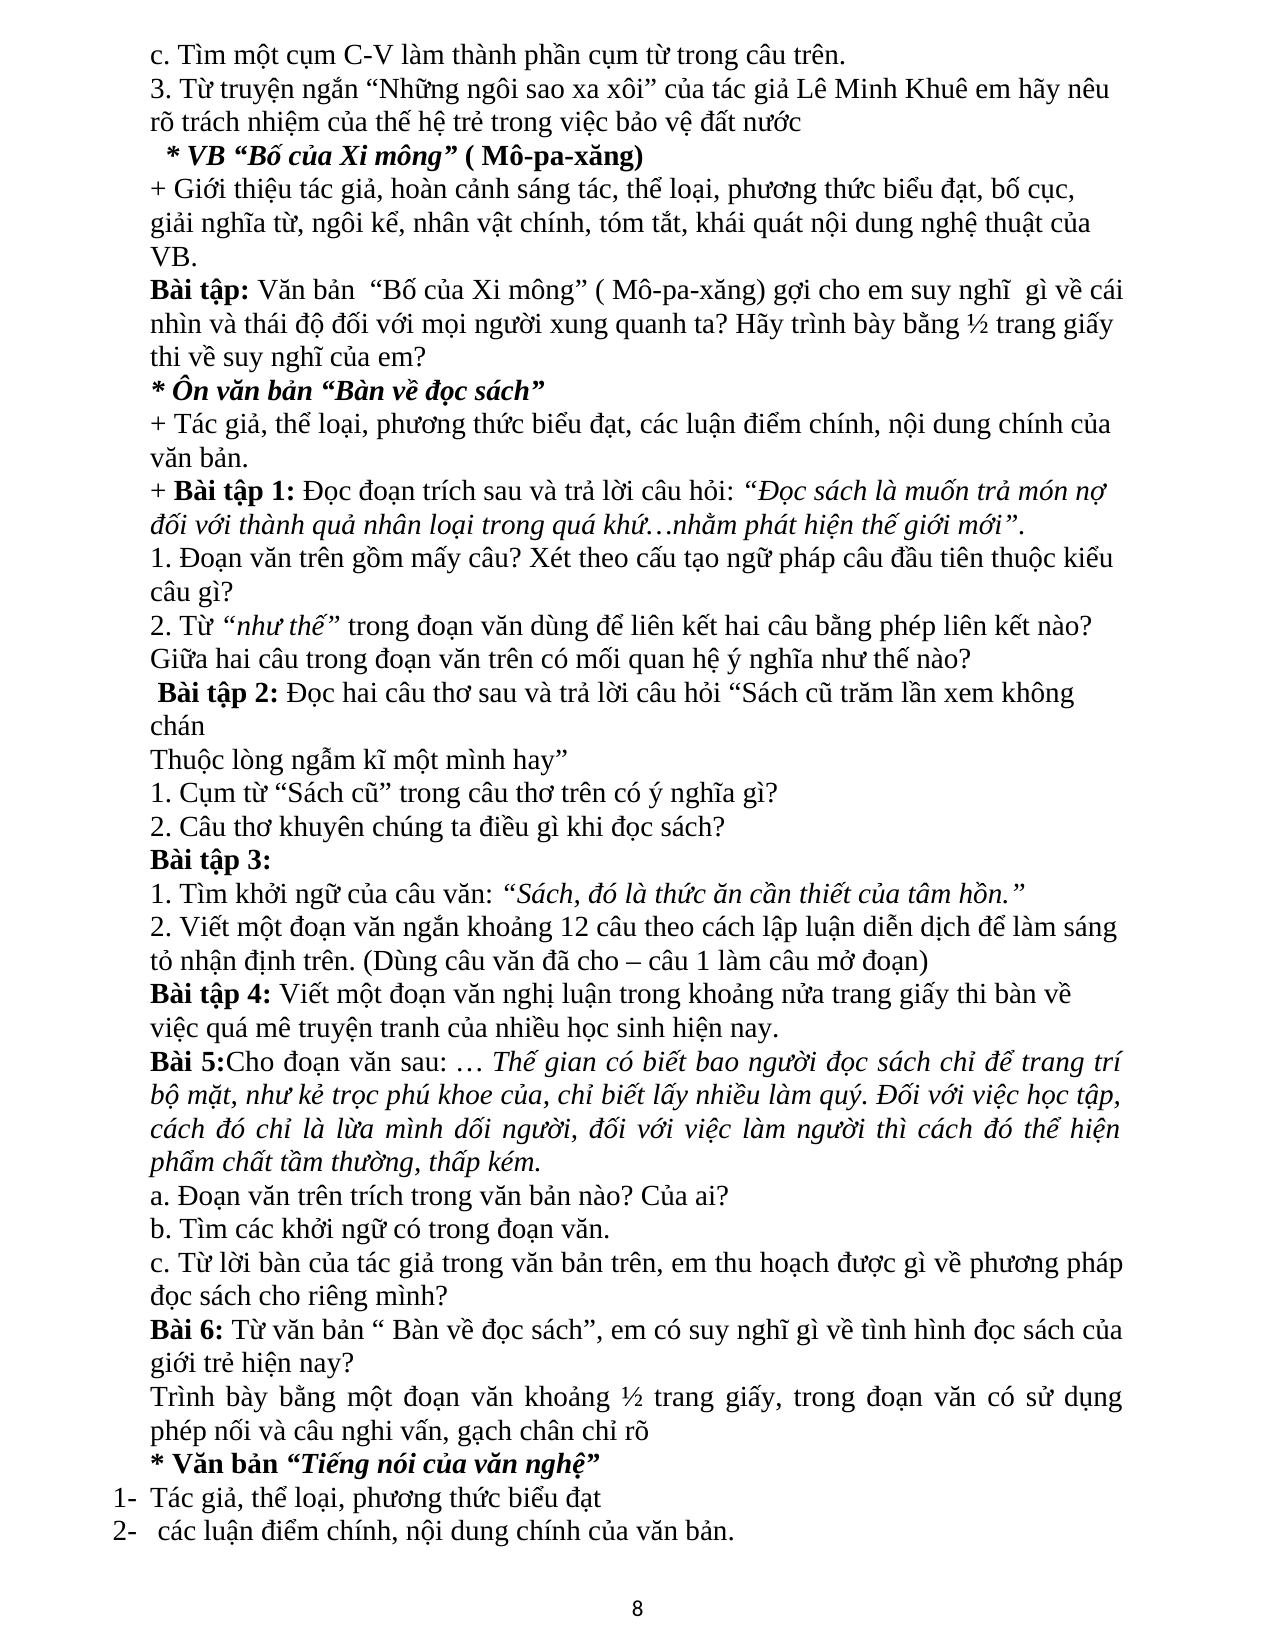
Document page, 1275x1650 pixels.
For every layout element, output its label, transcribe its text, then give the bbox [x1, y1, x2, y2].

text Bài 6: Từ văn bản “ Bàn về đọc sách”, em có suy nghĩ gì về tình hình đọc sách của giới trẻ hiện nay? [150, 1312, 1125, 1379]
text Bài 5:Cho đoạn văn sau: … Thế gian có biết bao người đọc sách chỉ để trang trí bộ mặt, như kẻ trọc phú khoe của, chỉ biết lấy nhiều làm quý. Đối với việc học tập, cách đó chỉ là lừa mình dối người, đối với việc làm người thì cách đó thể hiện phẩm chất tầm thường, thấp kém. [150, 1044, 1125, 1178]
text 1. Đoạn văn trên gồm mấy câu? Xét theo cấu tạo ngữ pháp câu đầu tiên thuộc kiểu câu gì? [150, 541, 1125, 608]
text b. Tìm các khởi ngữ có trong đoạn văn. [150, 1211, 1125, 1245]
list các luận điểm chính, nội dung chính của văn bản. [112, 1513, 1125, 1547]
text * Ôn văn bản “Bàn về đọc sách” [150, 373, 1125, 406]
text Thuộc lòng ngẫm kĩ một mình hay” [150, 742, 1125, 775]
text + Tác giả, thể loại, phương thức biểu đạt, các luận điểm chính, nội dung chính của văn bản. [150, 406, 1125, 473]
text Bài tập 3: [150, 842, 1125, 876]
text Bài tập: Văn bản “Bố của Xi mông” ( Mô-pa-xăng) gợi cho em suy nghĩ gì về cái nhìn và thái độ đối với mọi người xung quanh ta? Hãy trình bày bằng ½ trang giấy thi về suy nghĩ của em? [150, 272, 1125, 373]
text 3. Từ truyện ngắn “Những ngôi sao xa xôi” của tác giả Lê Minh Khuê em hãy nêu rõ trách nhiệm của thế hệ trẻ trong việc bảo vệ đất nước [150, 71, 1125, 138]
list Tác giả, thể loại, phương thức biểu đạt [112, 1480, 1125, 1513]
text 1. Tìm khởi ngữ của câu văn: “Sách, đó là thức ăn cần thiết của tâm hồn.” [150, 876, 1125, 909]
text * Văn bản “Tiếng nói của văn nghệ” [150, 1446, 1125, 1480]
text + Bài tập 1: Đọc đoạn trích sau và trả lời câu hỏi: “Đọc sách là muốn trả món nợ đối với thành quả nhân loại trong quá khứ…nhằm phát hiện thế giới mới”. [150, 473, 1125, 541]
text Bài tập 4: Viết một đoạn văn nghị luận trong khoảng nửa trang giấy thi bàn về việc quá mê truyện tranh của nhiều học sinh hiện nay. [150, 977, 1125, 1044]
text c. Từ lời bàn của tác giả trong văn bản trên, em thu hoạch được gì về phương pháp đọc sách cho riêng mình? [150, 1245, 1125, 1312]
text a. Đoạn văn trên trích trong văn bản nào? Của ai? [150, 1178, 1125, 1211]
text Bài tập 2: Đọc hai câu thơ sau và trả lời câu hỏi “Sách cũ trăm lần xem không chán [150, 675, 1125, 742]
text 2. Từ “như thế” trong đoạn văn dùng để liên kết hai câu bằng phép liên kết nào? Giữa hai câu trong đoạn văn trên có mối quan hệ ý nghĩa như thế nào? [150, 608, 1125, 675]
text 2. Viết một đoạn văn ngắn khoảng 12 câu theo cách lập luận diễn dịch để làm sáng tỏ nhận định trên. (Dùng câu văn đã cho – câu 1 làm câu mở đoạn) [150, 909, 1125, 977]
text + Giới thiệu tác giả, hoàn cảnh sáng tác, thể loại, phương thức biểu đạt, bố cục, giải nghĩa từ, ngôi kể, nhân vật chính, tóm tắt, khái quát nội dung nghệ thuật của VB. [150, 172, 1125, 272]
text 2. Câu thơ khuyên chúng ta điều gì khi đọc sách? [150, 809, 1125, 842]
text 1. Cụm từ “Sách cũ” trong câu thơ trên có ý nghĩa gì? [150, 775, 1125, 809]
text Trình bày bằng một đoạn văn khoảng ½ trang giấy, trong đoạn văn có sử dụng phép nối và câu nghi vấn, gạch chân chỉ rõ [150, 1379, 1125, 1446]
text c. Tìm một cụm C-V làm thành phần cụm từ trong câu trên. [150, 37, 1125, 71]
text * VB “Bố của Xi mông” ( Mô-pa-xăng) [150, 138, 1125, 172]
